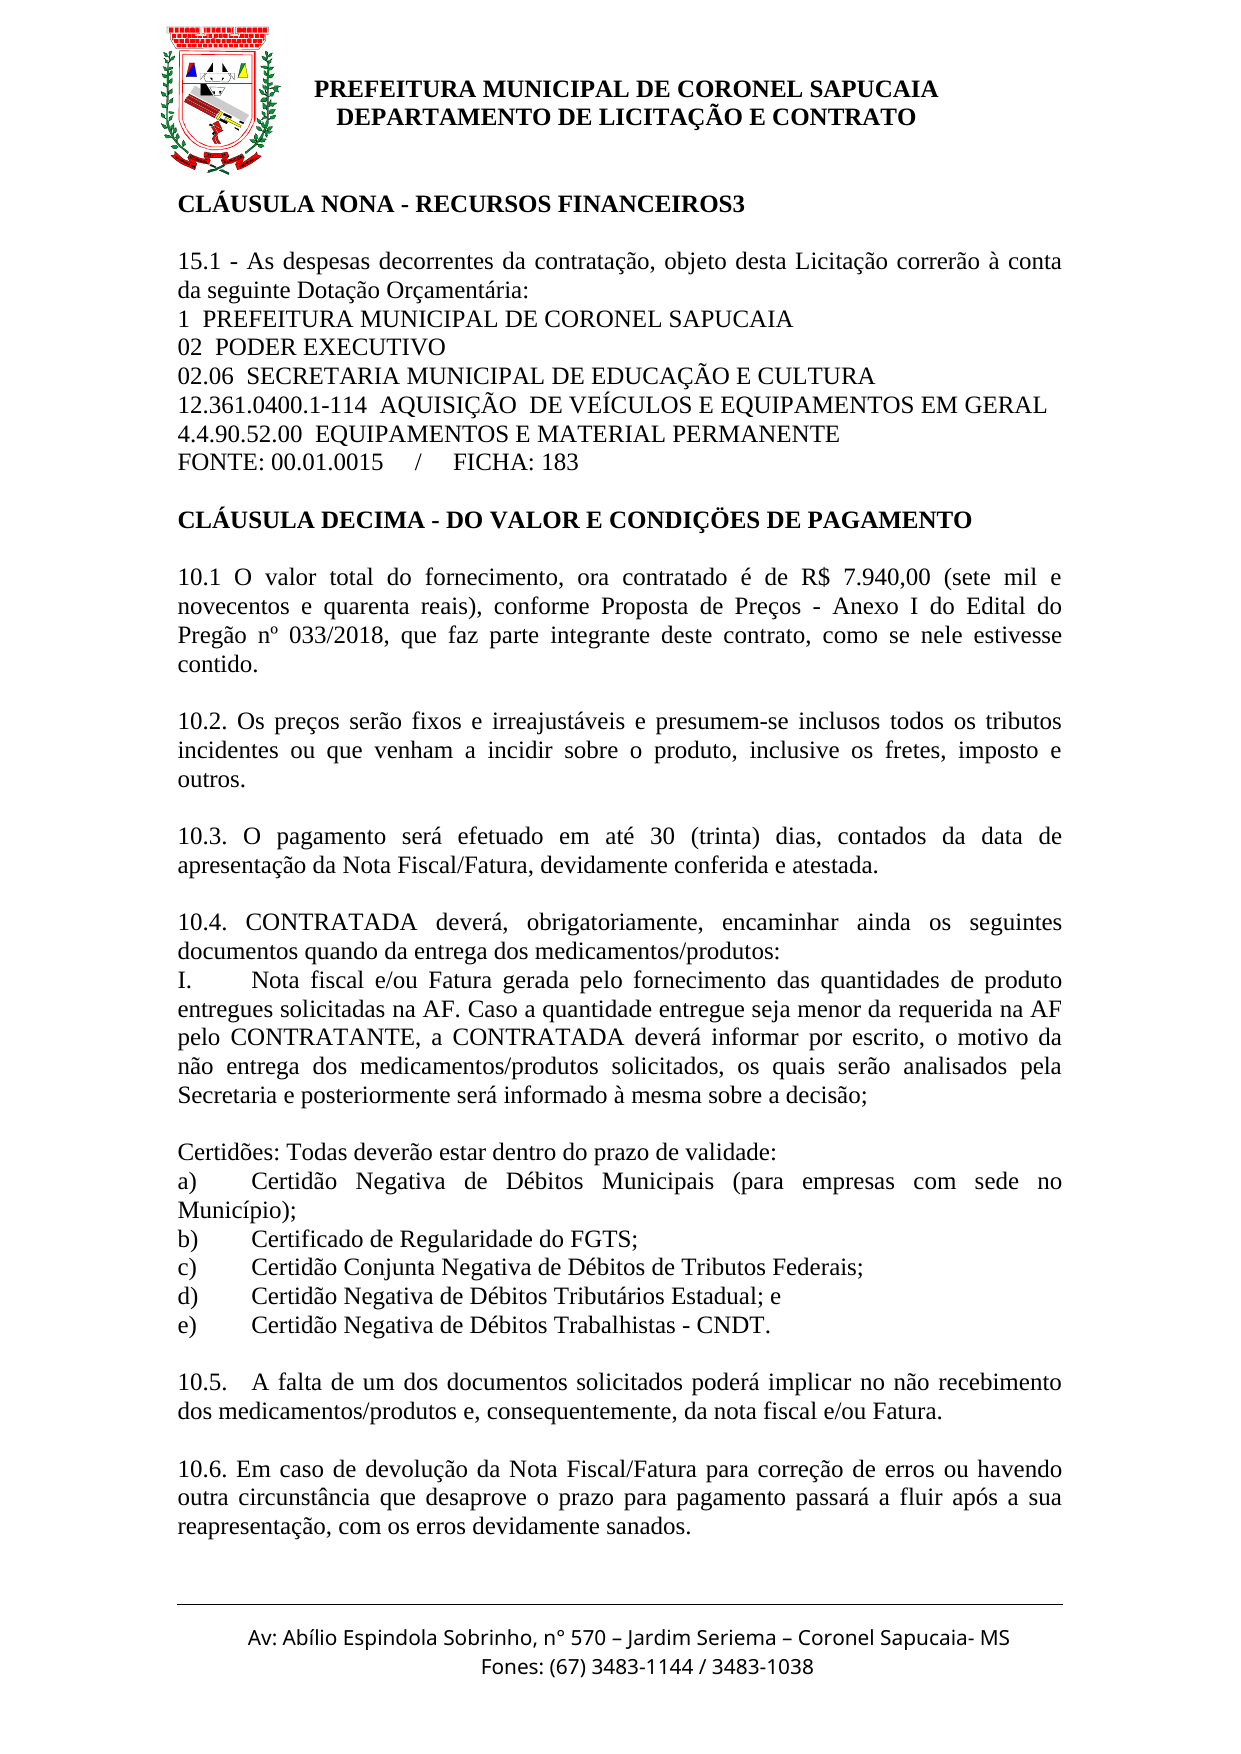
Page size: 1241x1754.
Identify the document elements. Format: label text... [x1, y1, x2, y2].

text 10.5. A falta de um dos documentos solicitados poderá implicar no não recebimento dos medicamentos/produtos e, consequentemente, da nota fiscal e/ou Fatura. [177, 1367, 1063, 1425]
subtitle CLÁUSULA NONA - RECURSOS FINANCEIROS3 [177, 189, 1063, 217]
text 10.6. Em caso de devolução da Nota Fiscal/Fatura para correção de erros ou havendo outra circunstância que desaprove o prazo para pagamento passará a fluir após a sua reapresentação, com os erros devidamente sanados. [177, 1454, 1063, 1540]
text 10.1 O valor total do fornecimento, ora contratado é de R$ 7.940,00 (sete mil e novecentos e quarenta reais), conforme Proposta de Preços - Anexo I do Edital do Pregão nº 033/2018, que faz parte integrante deste contrato, como se nele estivesse contido. [177, 562, 1063, 677]
text a) Certidão Negativa de Débitos Municipais (para empresas com sede no Município); [177, 1166, 1063, 1224]
text b) Certificado de Regularidade do FGTS; [177, 1224, 1063, 1252]
text c) Certidão Conjunta Negativa de Débitos de Tributos Federais; [177, 1252, 1063, 1281]
text CLÁUSULA DECIMA - DO VALOR E CONDIÇÖES DE PAGAMENTO [177, 476, 1063, 534]
text 10.2. Os preços serão fixos e irreajustáveis e presumem-se inclusos todos os tributos incidentes ou que venham a incidir sobre o produto, inclusive os fretes, imposto e outros. [177, 706, 1063, 792]
text Certidões: Todas deverão estar dentro do prazo de validade: [177, 1137, 1063, 1166]
text 15.1 - As despesas decorrentes da contratação, objeto desta Licitação correrão à conta da seguinte Dotação Orçamentária: [177, 246, 1063, 304]
text 10.3. O pagamento será efetuado em até 30 (trinta) dias, contados da data de apresentação da Nota Fiscal/Fatura, devidamente conferida e atestada. [177, 821, 1063, 879]
text d) Certidão Negativa de Débitos Tributários Estadual; e [177, 1281, 1063, 1310]
text 1 PREFEITURA MUNICIPAL DE CORONEL SAPUCAIA 02 PODER EXECUTIVO 02.06 SECRETARIA MUNICIPAL DE EDUCAÇÃO E CULTURA 12.361.0400.1-114 AQUISIÇÃO DE VEÍCULOS E EQUIPAMENTOS EM GERAL 4.4.90.52.00 EQUIPAMENTOS E MATERIAL PERMANENTE FONTE: 00.01.0015 / FICHA: 183 [177, 304, 1063, 476]
text 10.4. CONTRATADA deverá, obrigatoriamente, encaminhar ainda os seguintes documentos quando da entrega dos medicamentos/produtos: [177, 907, 1063, 965]
text I. Nota fiscal e/ou Fatura gerada pelo fornecimento das quantidades de produto entregues solicitadas na AF. Caso a quantidade entregue seja menor da requerida na AF pelo CONTRATANTE, a CONTRATADA deverá informar por escrito, o motivo da não entrega dos medicamentos/produtos solicitados, os quais serão analisados pela Secretaria e posteriormente será informado à mesma sobre a decisão; [177, 965, 1063, 1109]
text e) Certidão Negativa de Débitos Trabalhistas - CNDT. [177, 1310, 1063, 1339]
